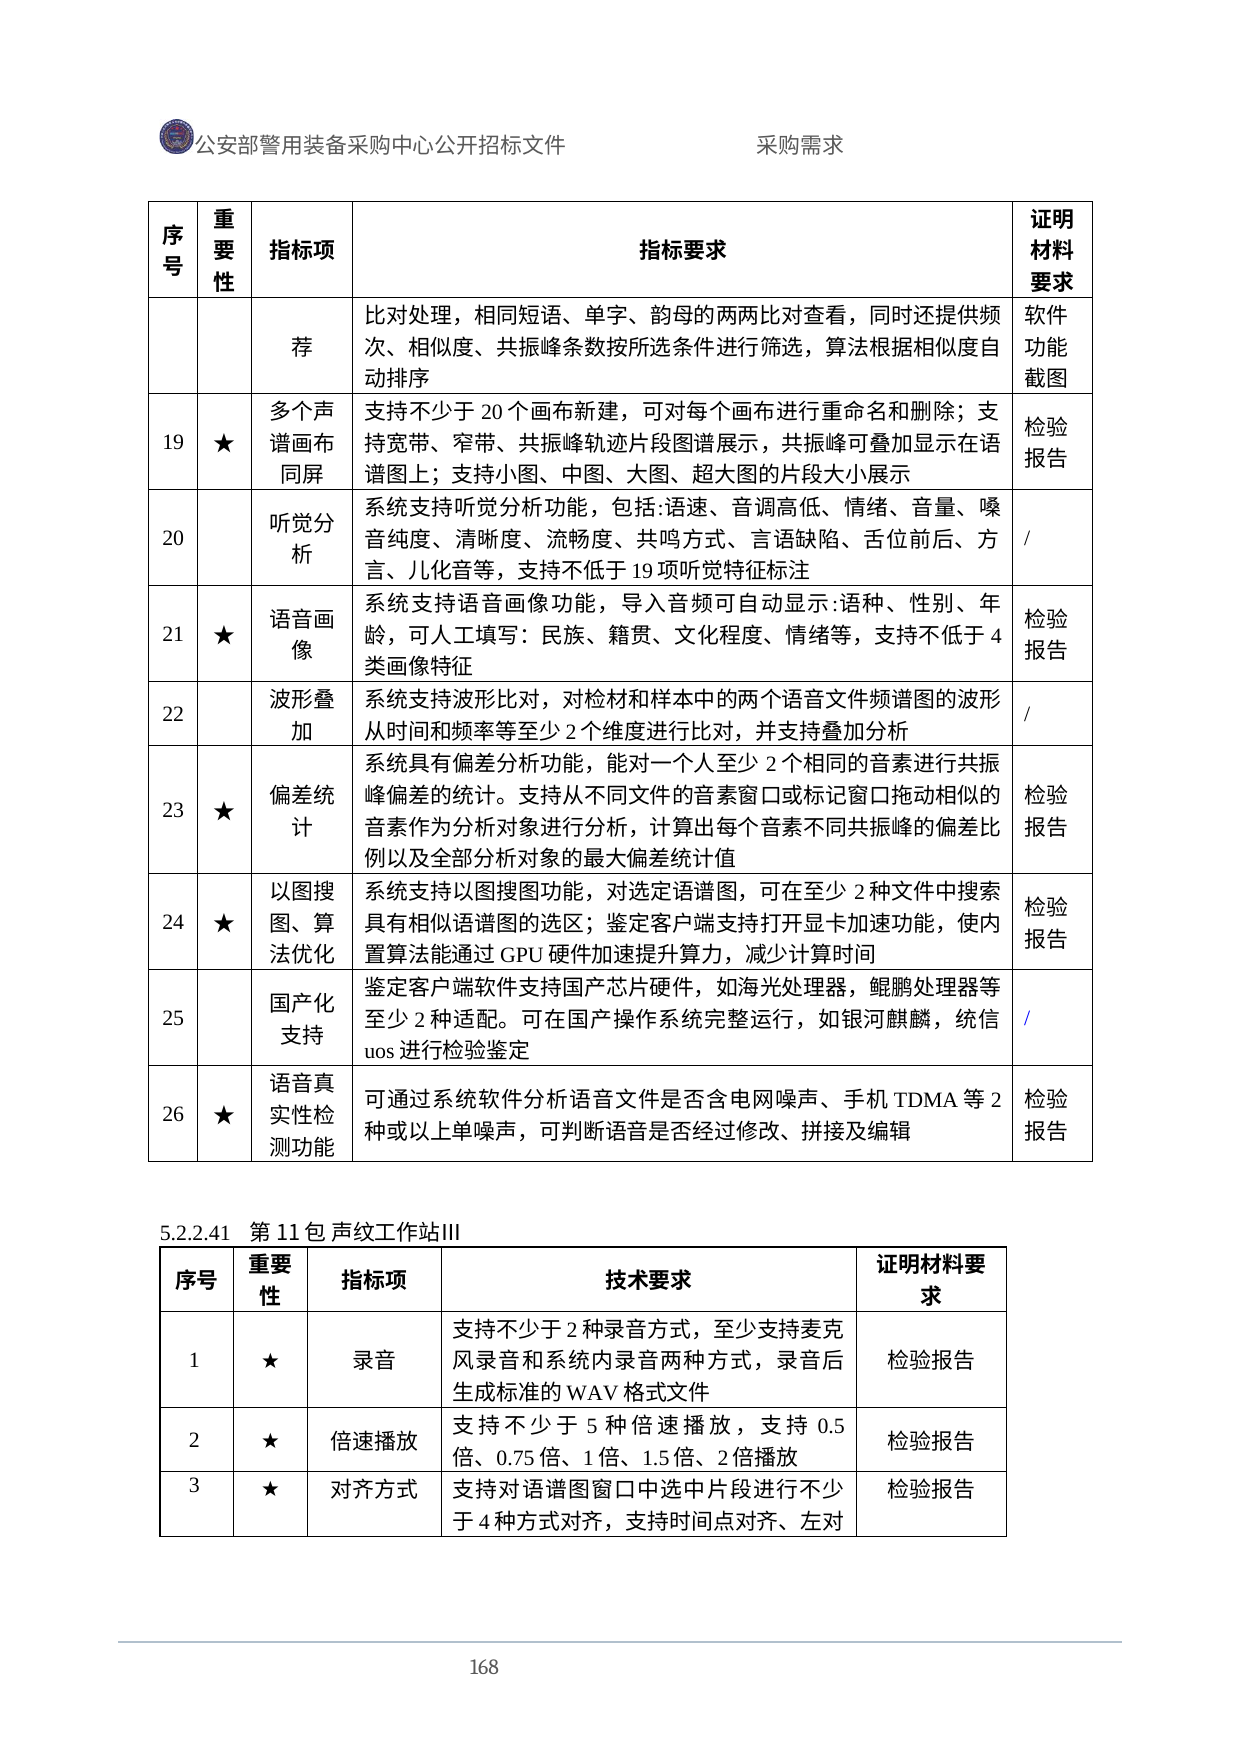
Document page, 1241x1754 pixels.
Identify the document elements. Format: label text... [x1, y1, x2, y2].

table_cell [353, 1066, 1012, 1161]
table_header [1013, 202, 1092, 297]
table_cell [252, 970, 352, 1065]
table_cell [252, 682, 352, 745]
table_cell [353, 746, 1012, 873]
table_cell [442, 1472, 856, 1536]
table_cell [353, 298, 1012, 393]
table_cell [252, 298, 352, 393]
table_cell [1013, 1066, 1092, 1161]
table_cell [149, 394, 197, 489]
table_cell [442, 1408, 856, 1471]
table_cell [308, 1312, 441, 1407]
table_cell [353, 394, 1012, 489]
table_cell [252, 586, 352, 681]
picture [159, 119, 194, 154]
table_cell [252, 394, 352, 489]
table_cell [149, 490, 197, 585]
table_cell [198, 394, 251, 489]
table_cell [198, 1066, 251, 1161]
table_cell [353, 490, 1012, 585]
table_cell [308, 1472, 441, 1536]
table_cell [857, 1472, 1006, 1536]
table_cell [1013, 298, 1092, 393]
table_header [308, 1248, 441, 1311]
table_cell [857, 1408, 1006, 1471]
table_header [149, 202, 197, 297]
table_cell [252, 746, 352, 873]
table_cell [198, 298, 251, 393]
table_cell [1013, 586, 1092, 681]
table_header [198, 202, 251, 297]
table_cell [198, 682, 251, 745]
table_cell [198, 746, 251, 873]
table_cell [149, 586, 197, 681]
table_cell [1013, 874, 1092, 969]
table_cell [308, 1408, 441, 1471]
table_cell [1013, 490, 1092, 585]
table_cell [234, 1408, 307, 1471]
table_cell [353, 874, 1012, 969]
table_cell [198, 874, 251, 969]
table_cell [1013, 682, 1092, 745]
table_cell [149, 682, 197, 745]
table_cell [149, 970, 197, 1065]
subtitle 第11包 声纹工作站Ⅲ [159, 1215, 1081, 1246]
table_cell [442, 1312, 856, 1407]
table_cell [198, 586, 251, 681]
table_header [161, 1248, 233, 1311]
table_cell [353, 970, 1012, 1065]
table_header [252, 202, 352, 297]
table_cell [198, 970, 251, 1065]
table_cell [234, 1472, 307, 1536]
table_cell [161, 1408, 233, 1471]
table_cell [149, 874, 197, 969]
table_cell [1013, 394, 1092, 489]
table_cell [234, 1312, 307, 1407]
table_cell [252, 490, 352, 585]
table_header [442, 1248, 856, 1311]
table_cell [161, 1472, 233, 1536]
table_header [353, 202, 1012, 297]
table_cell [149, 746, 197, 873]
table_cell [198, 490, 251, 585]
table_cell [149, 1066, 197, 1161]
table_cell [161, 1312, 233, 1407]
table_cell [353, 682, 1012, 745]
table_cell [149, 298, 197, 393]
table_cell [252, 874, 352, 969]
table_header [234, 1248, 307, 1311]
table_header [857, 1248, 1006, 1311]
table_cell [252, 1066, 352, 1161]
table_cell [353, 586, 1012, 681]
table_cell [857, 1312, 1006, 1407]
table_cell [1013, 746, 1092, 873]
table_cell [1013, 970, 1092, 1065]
